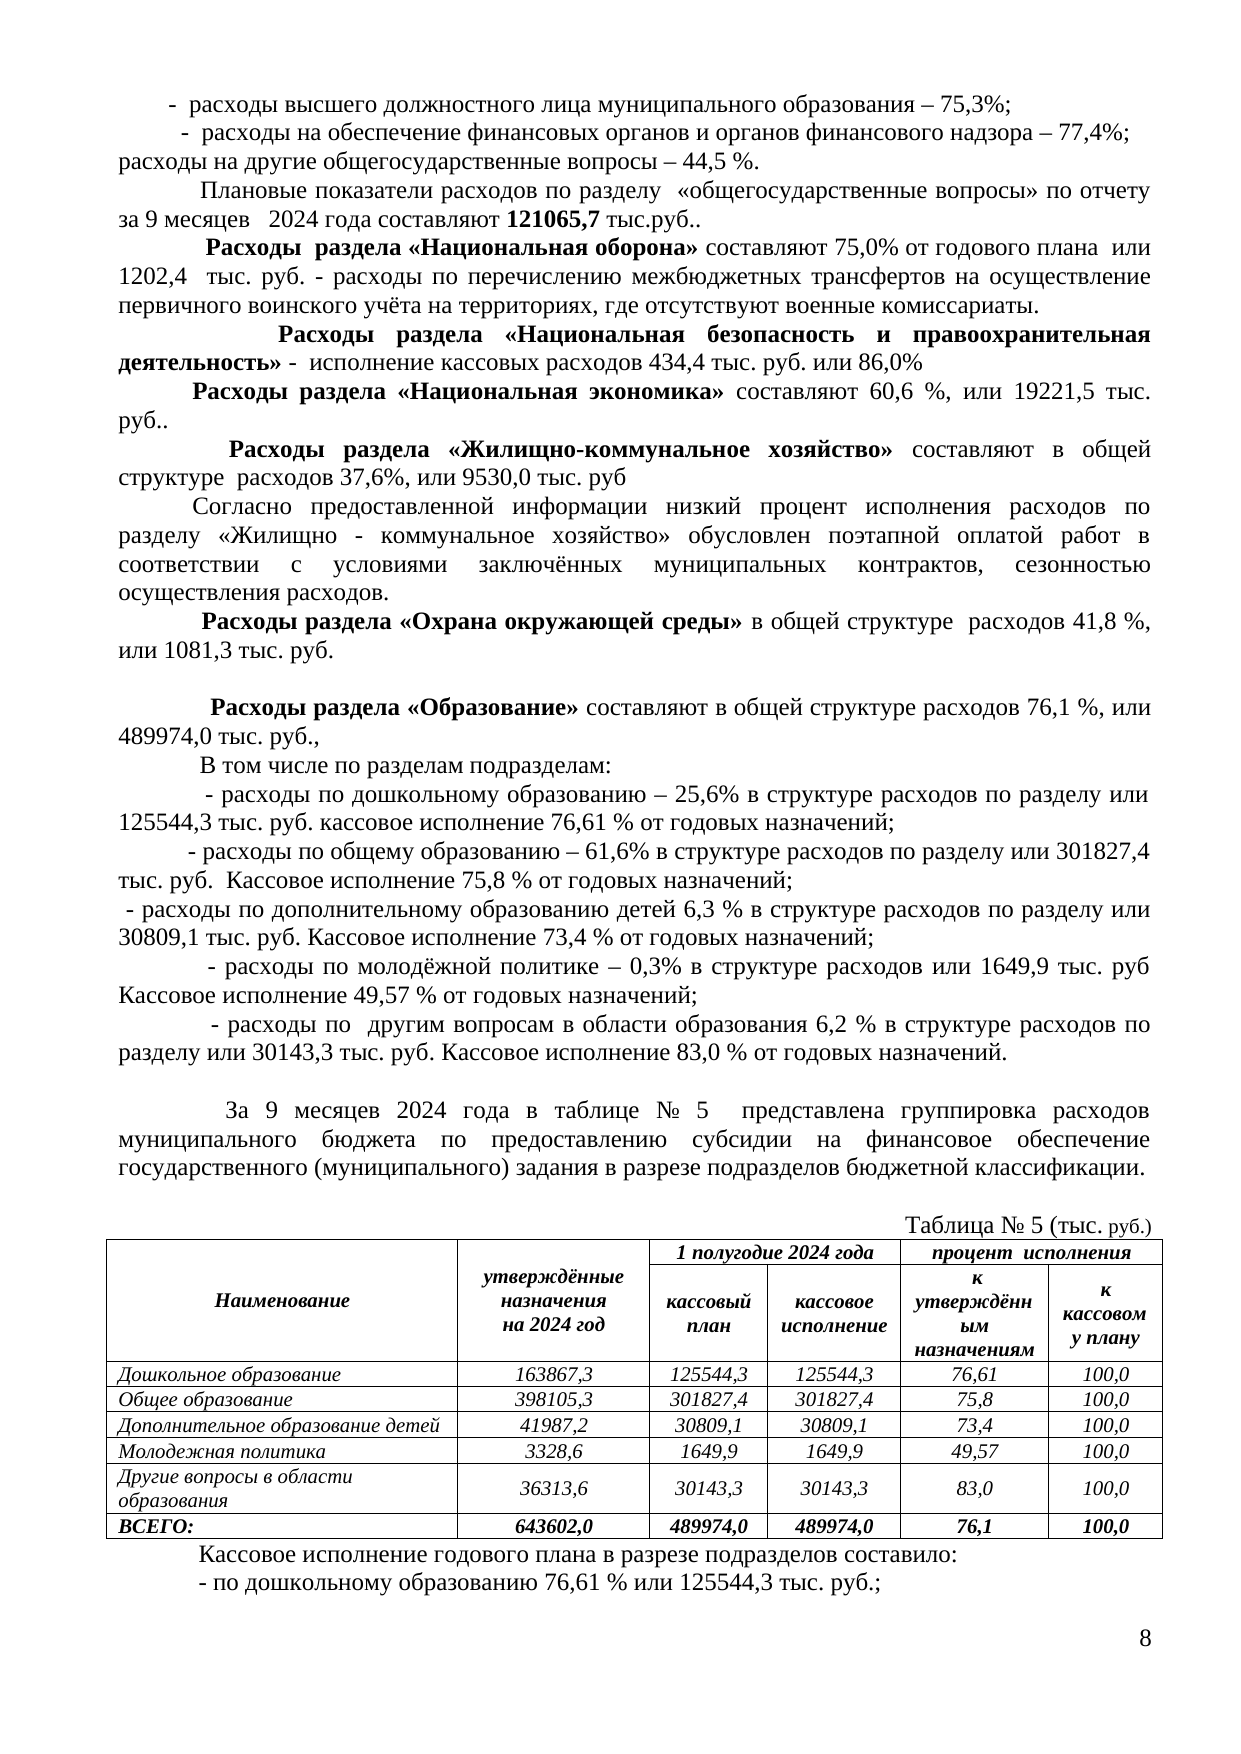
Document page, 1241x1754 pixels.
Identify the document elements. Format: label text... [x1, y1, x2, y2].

table_cell 100,0 [1049, 1412, 1162, 1437]
table_cell Дошкольное образование [107, 1362, 457, 1386]
text - расходы по другим вопросам в области образования 6,2 % в структуре расходов по разделу или 30143,3 тыс. руб. Кассовое исполнение 83,0 % от годовых назначений. [118, 1009, 1152, 1066]
text Расходы раздела «Жилищно-коммунальное хозяйство» составляют в общей структуре расходов 37,6%, или 9530,0 тыс. руб [118, 434, 1152, 491]
text - расходы по молодёжной политике – 0,3% в структуре расходов или 1649,9 тыс. руб Кассовое исполнение 49,57 % от годовых назначений; [118, 951, 1152, 1009]
table_cell 100,0 [1049, 1514, 1162, 1538]
table_cell 30143,3 [650, 1464, 767, 1512]
table_header утверждённые назначения на 2024 год [458, 1240, 649, 1361]
table_cell 643602,0 [458, 1514, 649, 1538]
table_cell 489974,0 [650, 1514, 767, 1538]
text - расходы по общему образованию – 61,6% в структуре расходов по разделу или 301827,4 тыс. руб. Кассовое исполнение 75,8 % от годовых назначений; [118, 836, 1152, 894]
table_cell 125544,3 [650, 1362, 767, 1386]
text Расходы раздела «Национальная экономика» составляют 60,6 %, или 19221,5 тыс. руб.. [118, 376, 1152, 434]
table_cell Общее образование [107, 1387, 457, 1411]
table_cell Другие вопросы в области образования [107, 1464, 457, 1512]
table_cell 489974,0 [768, 1514, 900, 1538]
table_cell кассовый план [650, 1265, 767, 1361]
table_cell 36313,6 [458, 1464, 649, 1512]
table_cell 73,4 [901, 1412, 1048, 1437]
title Кассовое исполнение годового плана в разрезе подразделов составило: [118, 1539, 1152, 1567]
table_cell ВСЕГО: [107, 1514, 457, 1538]
text Плановые показатели расходов по разделу «общегосударственные вопросы» по отчету за 9 месяцев 2024 года составляют 121065,7 тыс.руб.. [118, 175, 1152, 232]
table_cell 83,0 [901, 1464, 1048, 1512]
text - расходы по дошкольному образованию – 25,6% в структуре расходов по разделу или 125544,3 тыс. руб. кассовое исполнение 76,61 % от годовых назначений; [118, 779, 1152, 836]
table_cell 125544,3 [768, 1362, 900, 1386]
text В том числе по разделам подразделам: [118, 750, 1152, 779]
table_cell 301827,4 [768, 1387, 900, 1411]
text Расходы раздела «Национальная оборона» составляют 75,0% от годового плана или 1202,4 тыс. руб. - расходы по перечислению межбюджетных трансфертов на осуществление первичного воинского учёта на территориях, где отсутствуют военные комиссариаты. [118, 232, 1152, 319]
table_cell 1649,9 [768, 1438, 900, 1463]
table_cell 3328,6 [458, 1438, 649, 1463]
text Согласно предоставленной информации низкий процент исполнения расходов по разделу «Жилищно - коммунальное хозяйство» обусловлен поэтапной оплатой работ в соответствии с условиями заключённых муниципальных контрактов, сезонностью осуществления расходов. [118, 491, 1152, 606]
table_cell 41987,2 [458, 1412, 649, 1437]
table_cell к кассовому плану [1049, 1265, 1162, 1361]
text - расходы высшего должностного лица муниципального образования – 75,3%; [118, 89, 1152, 117]
text - расходы на обеспечение финансовых органов и органов финансового надзора – 77,4%; расходы на другие общегосударственные вопросы – 44,5 %. [118, 117, 1152, 175]
text Расходы раздела «Образование» составляют в общей структуре расходов 76,1 %, или 489974,0 тыс. руб., [118, 692, 1152, 750]
text Расходы раздела «Национальная безопасность и правоохранительная деятельность» - исполнение кассовых расходов 434,4 тыс. руб. или 86,0% [118, 319, 1152, 376]
table_cell 30143,3 [768, 1464, 900, 1512]
table_cell 30809,1 [768, 1412, 900, 1437]
table_cell 100,0 [1049, 1362, 1162, 1386]
table_cell 76,1 [901, 1514, 1048, 1538]
table_cell Молодежная политика [107, 1438, 457, 1463]
table_cell 100,0 [1049, 1387, 1162, 1411]
table_cell 100,0 [1049, 1464, 1162, 1512]
table_header Наименование [107, 1240, 457, 1361]
text - расходы по дополнительному образованию детей 6,3 % в структуре расходов по разделу или 30809,1 тыс. руб. Кассовое исполнение 73,4 % от годовых назначений; [118, 894, 1152, 951]
table_header процент исполнения [901, 1240, 1162, 1264]
table_cell 1649,9 [650, 1438, 767, 1463]
table_cell 163867,3 [458, 1362, 649, 1386]
table_cell 76,61 [901, 1362, 1048, 1386]
table_cell 100,0 [1049, 1438, 1162, 1463]
title - по дошкольному образованию 76,61 % или 125544,3 тыс. руб.; [118, 1567, 1152, 1596]
table_cell 49,57 [901, 1438, 1048, 1463]
table_cell 30809,1 [650, 1412, 767, 1437]
table_cell к утверждённым назначениям [901, 1265, 1048, 1361]
table_cell 398105,3 [458, 1387, 649, 1411]
table_header 1 полугодие 2024 года [650, 1240, 900, 1264]
title За 9 месяцев 2024 года в таблице № 5 представлена группировка расходов муниципального бюджета по предоставлению субсидии на финансовое обеспечение государственного (муниципального) задания в разрезе подразделов бюджетной классификации. [118, 1095, 1152, 1181]
table_cell кассовое исполнение [768, 1265, 900, 1361]
text Расходы раздела «Охрана окружающей среды» в общей структуре расходов 41,8 %, или 1081,3 тыс. руб. [118, 606, 1152, 664]
table_cell 75,8 [901, 1387, 1048, 1411]
text Таблица № 5 (тыс. руб.) [118, 1210, 1152, 1239]
table_cell 301827,4 [650, 1387, 767, 1411]
table_cell Дополнительное образование детей [107, 1412, 457, 1437]
